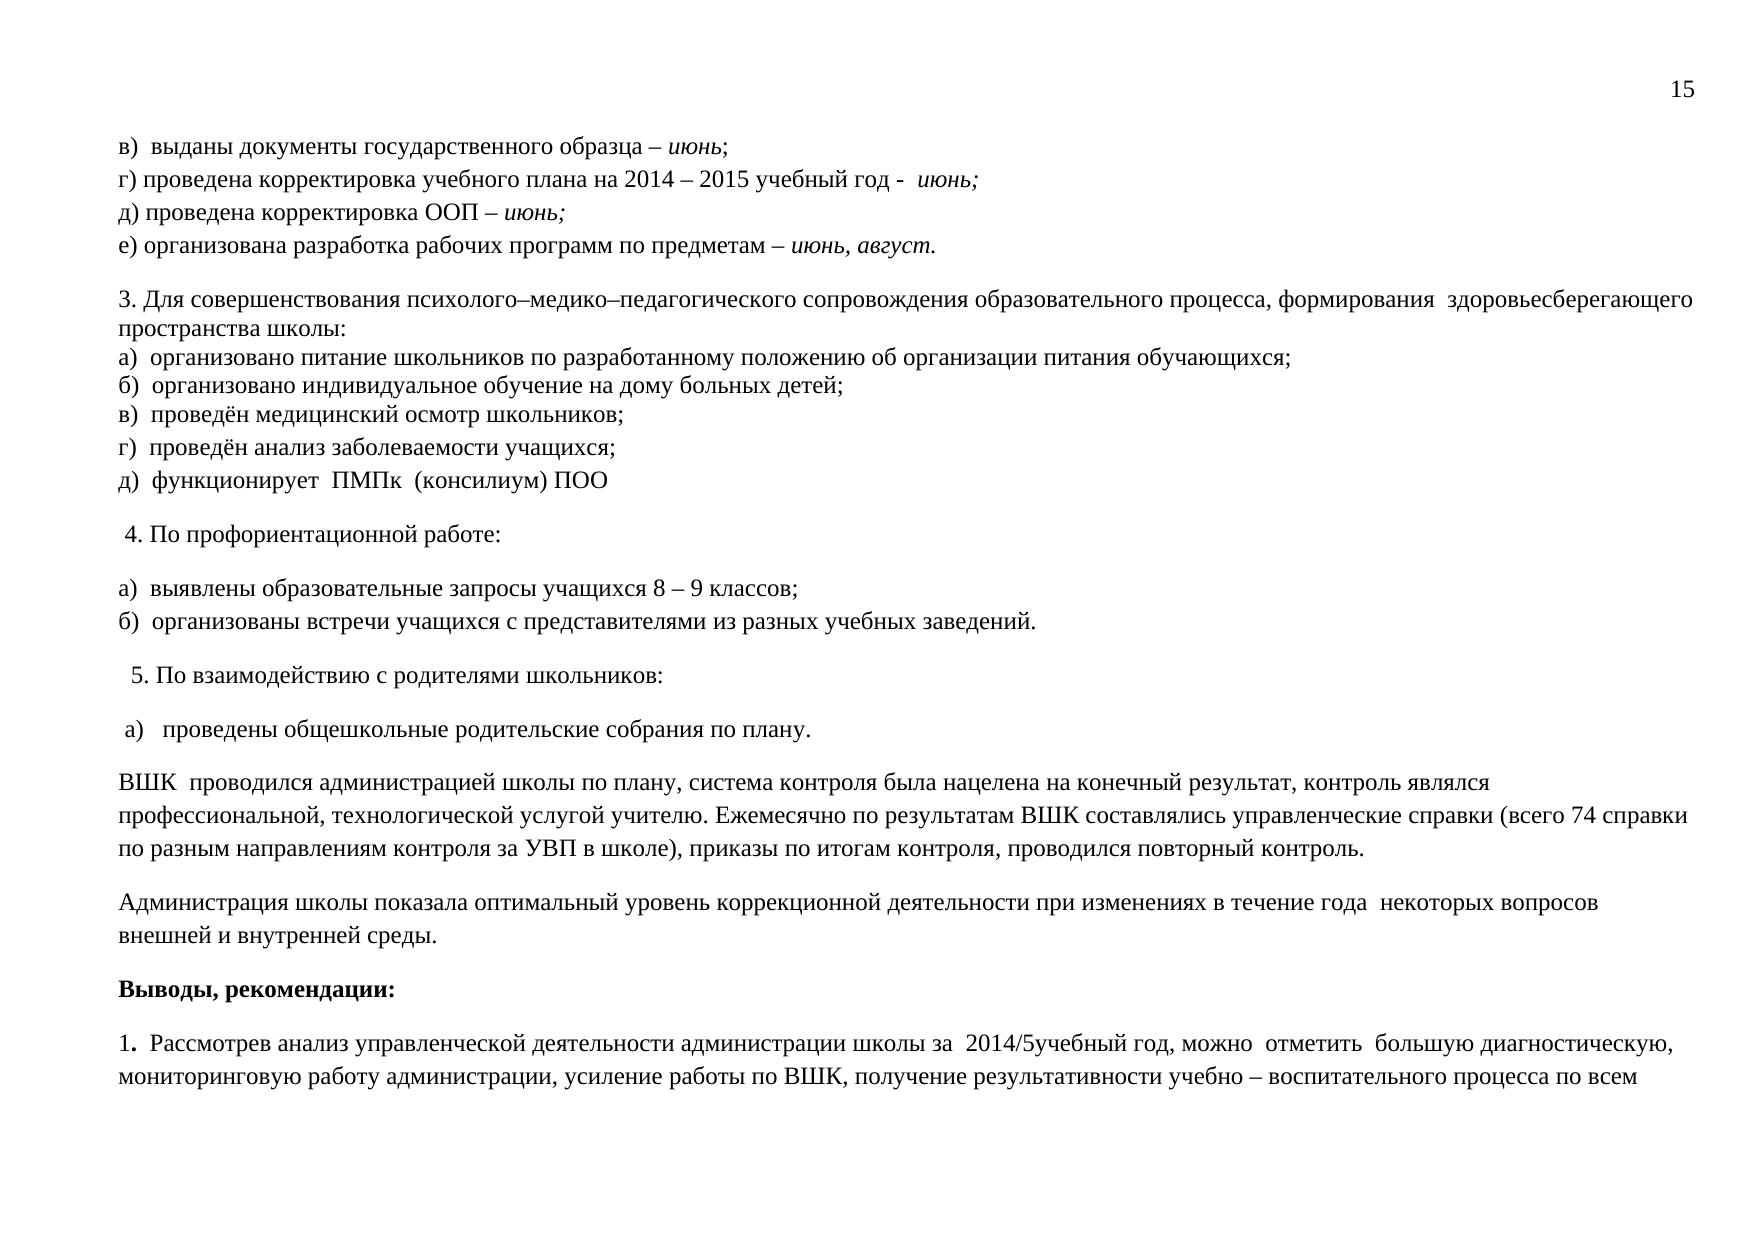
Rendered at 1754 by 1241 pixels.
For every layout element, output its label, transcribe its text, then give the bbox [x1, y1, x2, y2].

text Администрация школы показала оптимальный уровень коррекционной деятельности при изменениях в течение года некоторых вопросов внешней и внутренней среды. [118, 887, 1695, 949]
text Выводы, рекомендации: [118, 974, 1695, 1003]
text 5. По взаимодействию с родителями школьников: [118, 660, 1695, 688]
text а) выявлены образовательные запросы учащихся 8 – 9 классов; б) организованы встречи учащихся с представителями из разных учебных заведений. [118, 573, 1695, 635]
text в) проведён медицинский осмотр школьников; г) проведён анализ заболеваемости учащихся; д) функционирует ПМПк (консилиум) ПОО [118, 399, 1695, 494]
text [118, 1028, 1695, 1090]
text 3. Для совершенствования психолого–медико–педагогического сопровождения образовательного процесса, формирования здоровьесберегающего пространства школы: а) организовано питание школьников по разработанному положению об организации питания обучающихся; б) организовано индивидуальное обучение на дому больных детей; [118, 284, 1695, 399]
text в) выданы документы государственного образца – июнь; г) проведена корректировка учебного плана на 2014 – 2015 учебный год - июнь; д) проведена корректировка ООП – июнь; е) организована разработка рабочих программ по предметам – июнь, август. [118, 131, 1695, 259]
text 4. По профориентационной работе: [118, 519, 1695, 548]
text а) проведены общешкольные родительские собрания по плану. [118, 714, 1695, 742]
text ВШК проводился администрацией школы по плану, система контроля была нацелена на конечный результат, контроль являлся профессиональной, технологической услугой учителю. Ежемесячно по результатам ВШК составлялись управленческие справки (всего 74 справки по разным направлениям контроля за УВП в школе), приказы по итогам контроля, проводился повторный контроль. [118, 767, 1695, 862]
